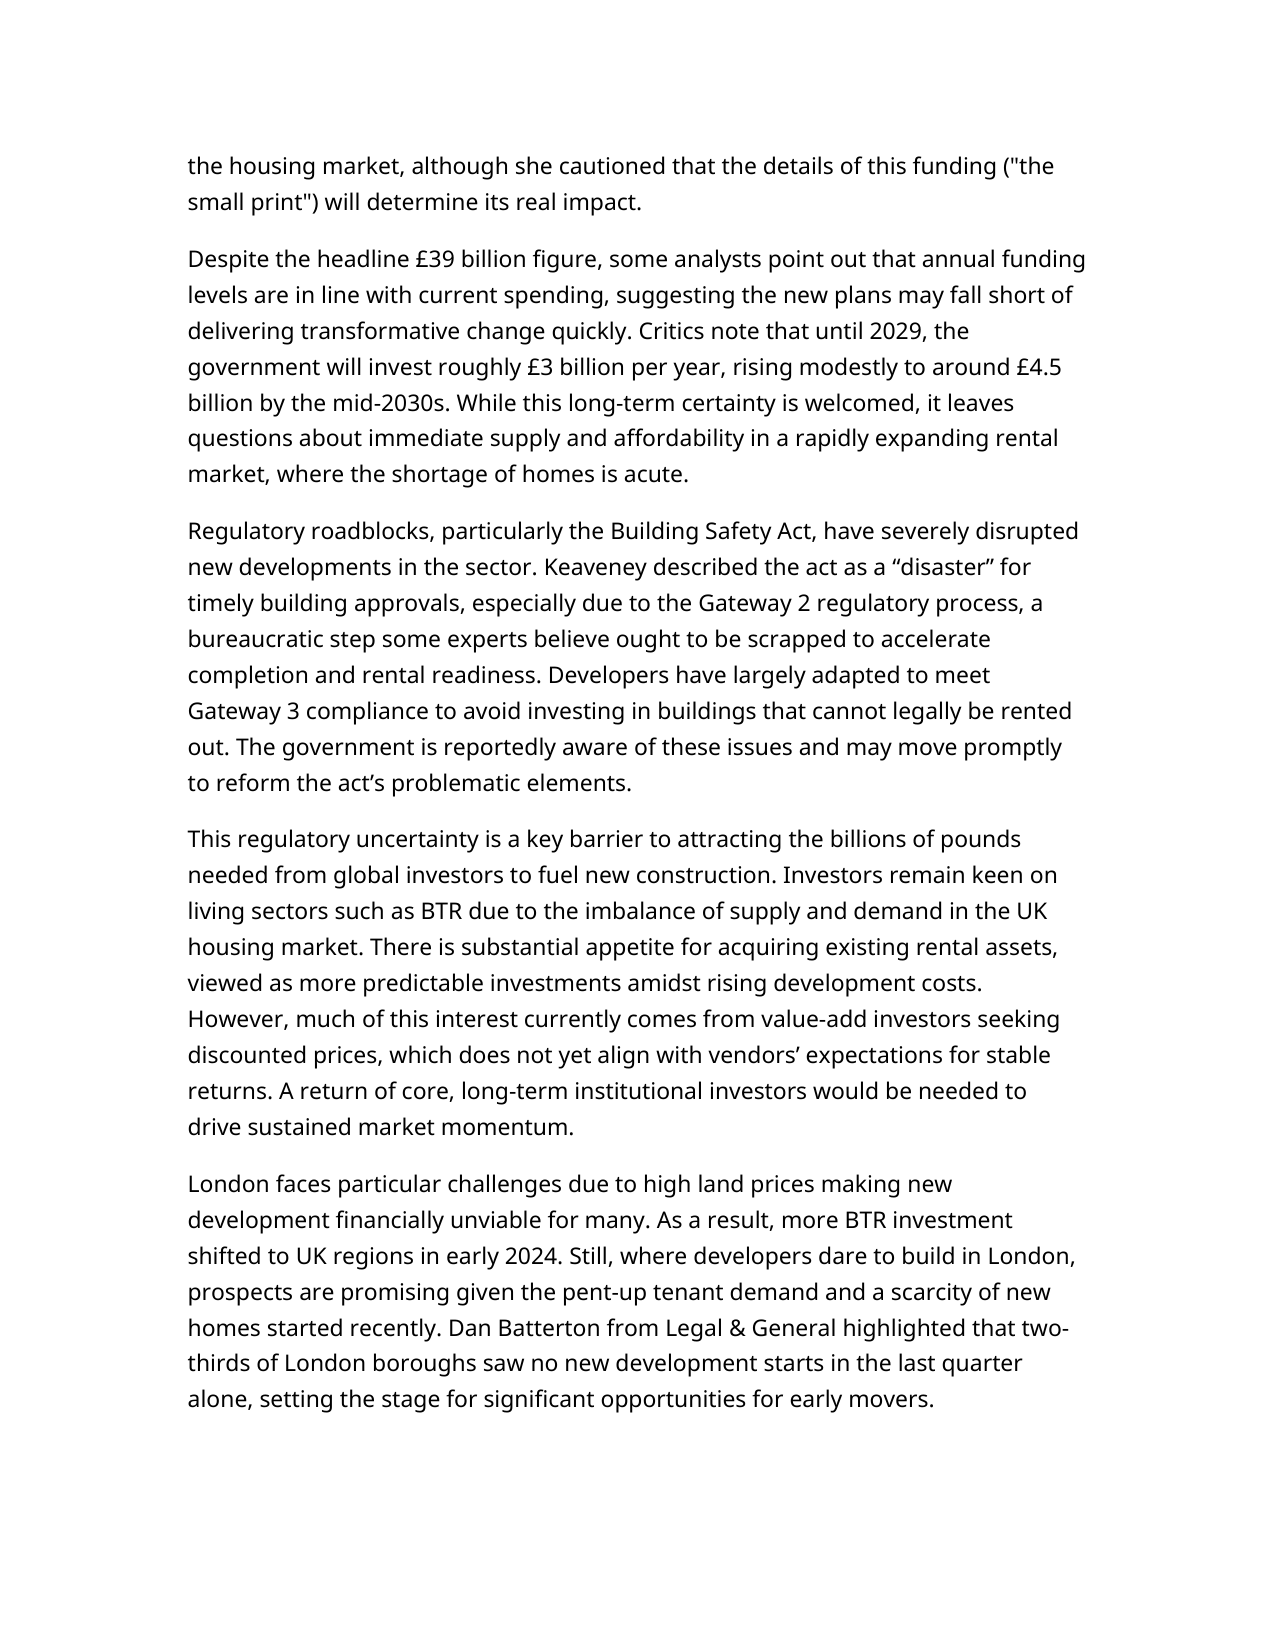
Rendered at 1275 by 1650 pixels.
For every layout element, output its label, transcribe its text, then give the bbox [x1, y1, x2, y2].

text This regulatory uncertainty is a key barrier to attracting the billions of pounds needed from global investors to fuel new construction. Investors remain keen on living sectors such as BTR due to the imbalance of supply and demand in the UK housing market. There is substantial appetite for acquiring existing rental assets, viewed as more predictable investments amidst rising development costs. However, much of this interest currently comes from value-add investors seeking discounted prices, which does not yet align with vendors’ expectations for stable returns. A return of core, long-term institutional investors would be needed to drive sustained market momentum. [187, 823, 1087, 1142]
text Despite the headline £39 billion figure, some analysts point out that annual funding levels are in line with current spending, suggesting the new plans may fall short of delivering transformative change quickly. Critics note that until 2029, the government will invest roughly £3 billion per year, rising modestly to around £4.5 billion by the mid-2030s. While this long-term certainty is welcomed, it leaves questions about immediate supply and affordability in a rapidly expanding rental market, where the shortage of homes is acute. [187, 243, 1087, 489]
text London faces particular challenges due to high land prices making new development financially unviable for many. As a result, more BTR investment shifted to UK regions in early 2024. Still, where developers dare to build in London, prospects are promising given the pent-up tenant demand and a scarcity of new homes started recently. Dan Batterton from Legal & General highlighted that two-thirds of London boroughs saw no new development starts in the last quarter alone, setting the stage for significant opportunities for early movers. [187, 1168, 1087, 1414]
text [187, 150, 1087, 217]
text Regulatory roadblocks, particularly the Building Safety Act, have severely disrupted new developments in the sector. Keaveney described the act as a “disaster” for timely building approvals, especially due to the Gateway 2 regulatory process, a bureaucratic step some experts believe ought to be scrapped to accelerate completion and rental readiness. Developers have largely adapted to meet Gateway 3 compliance to avoid investing in buildings that cannot legally be rented out. The government is reportedly aware of these issues and may move promptly to reform the act’s problematic elements. [187, 515, 1087, 798]
